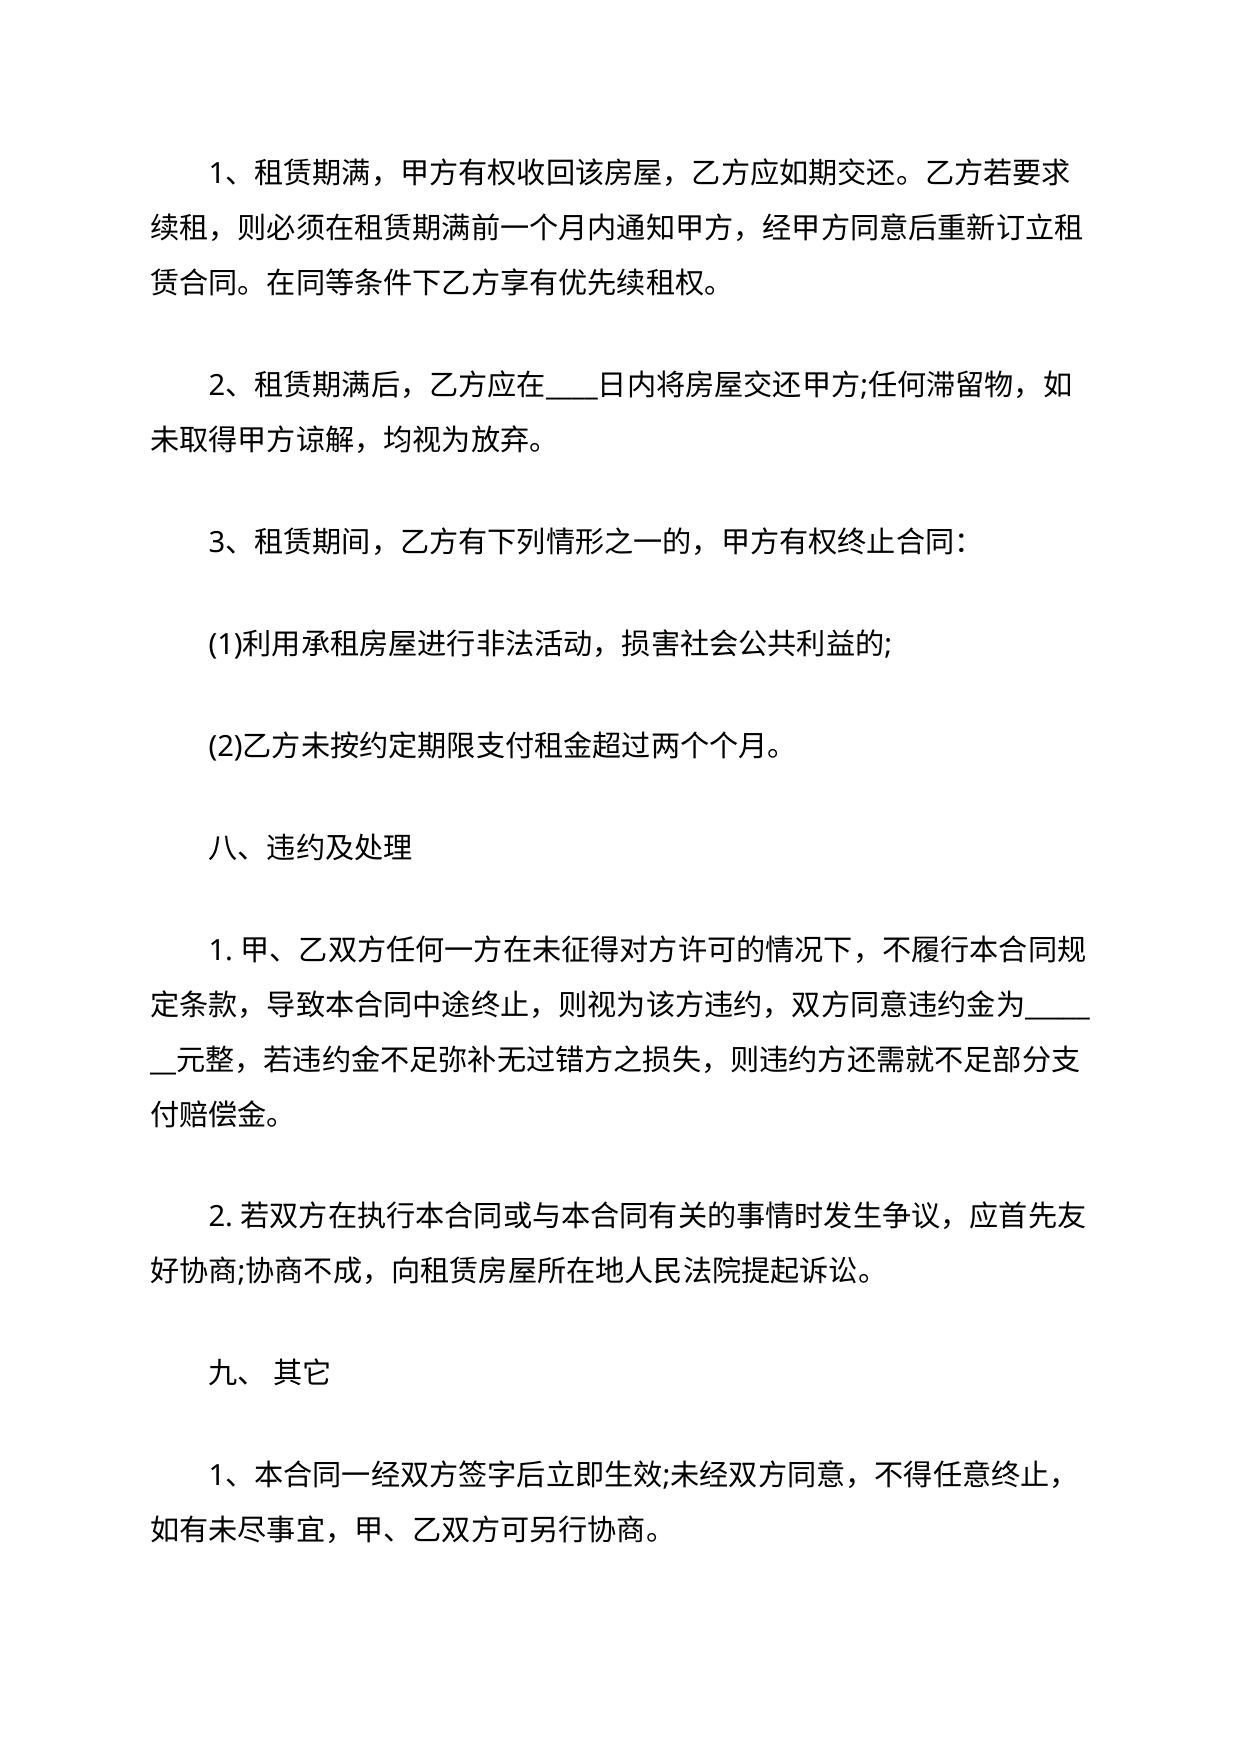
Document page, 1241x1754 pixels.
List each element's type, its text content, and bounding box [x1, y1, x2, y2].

text 八、违约及处理 [150, 824, 1090, 867]
text 2. 若双方在执行本合同或与本合同有关的事情时发生争议，应首先友好协商;协商不成，向租赁房屋所在地人民法院提起诉讼。 [150, 1193, 1090, 1290]
text (1)利用承租房屋进行非法活动，损害社会公共利益的; [150, 620, 1090, 663]
text 九、 其它 [150, 1350, 1090, 1392]
text 1、租赁期满，甲方有权收回该房屋，乙方应如期交还。乙方若要求续租，则必须在租赁期满前一个月内通知甲方，经甲方同意后重新订立租赁合同。在同等条件下乙方享有优先续租权。 [150, 150, 1090, 302]
text 2、租赁期满后，乙方应在____日内将房屋交还甲方;任何滞留物，如未取得甲方谅解，均视为放弃。 [150, 362, 1090, 459]
text (2)乙方未按约定期限支付租金超过两个个月。 [150, 722, 1090, 765]
text 3、租赁期间，乙方有下列情形之一的，甲方有权终止合同： [150, 518, 1090, 561]
text 1. 甲、乙双方任何一方在未征得对方许可的情况下，不履行本合同规定条款，导致本合同中途终止，则视为该方违约，双方同意违约金为_______元整，若违约金不足弥补无过错方之损失，则违约方还需就不足部分支付赔偿金。 [150, 926, 1090, 1133]
text 1、本合同一经双方签字后立即生效;未经双方同意，不得任意终止，如有未尽事宜，甲、乙双方可另行协商。 [150, 1452, 1090, 1549]
